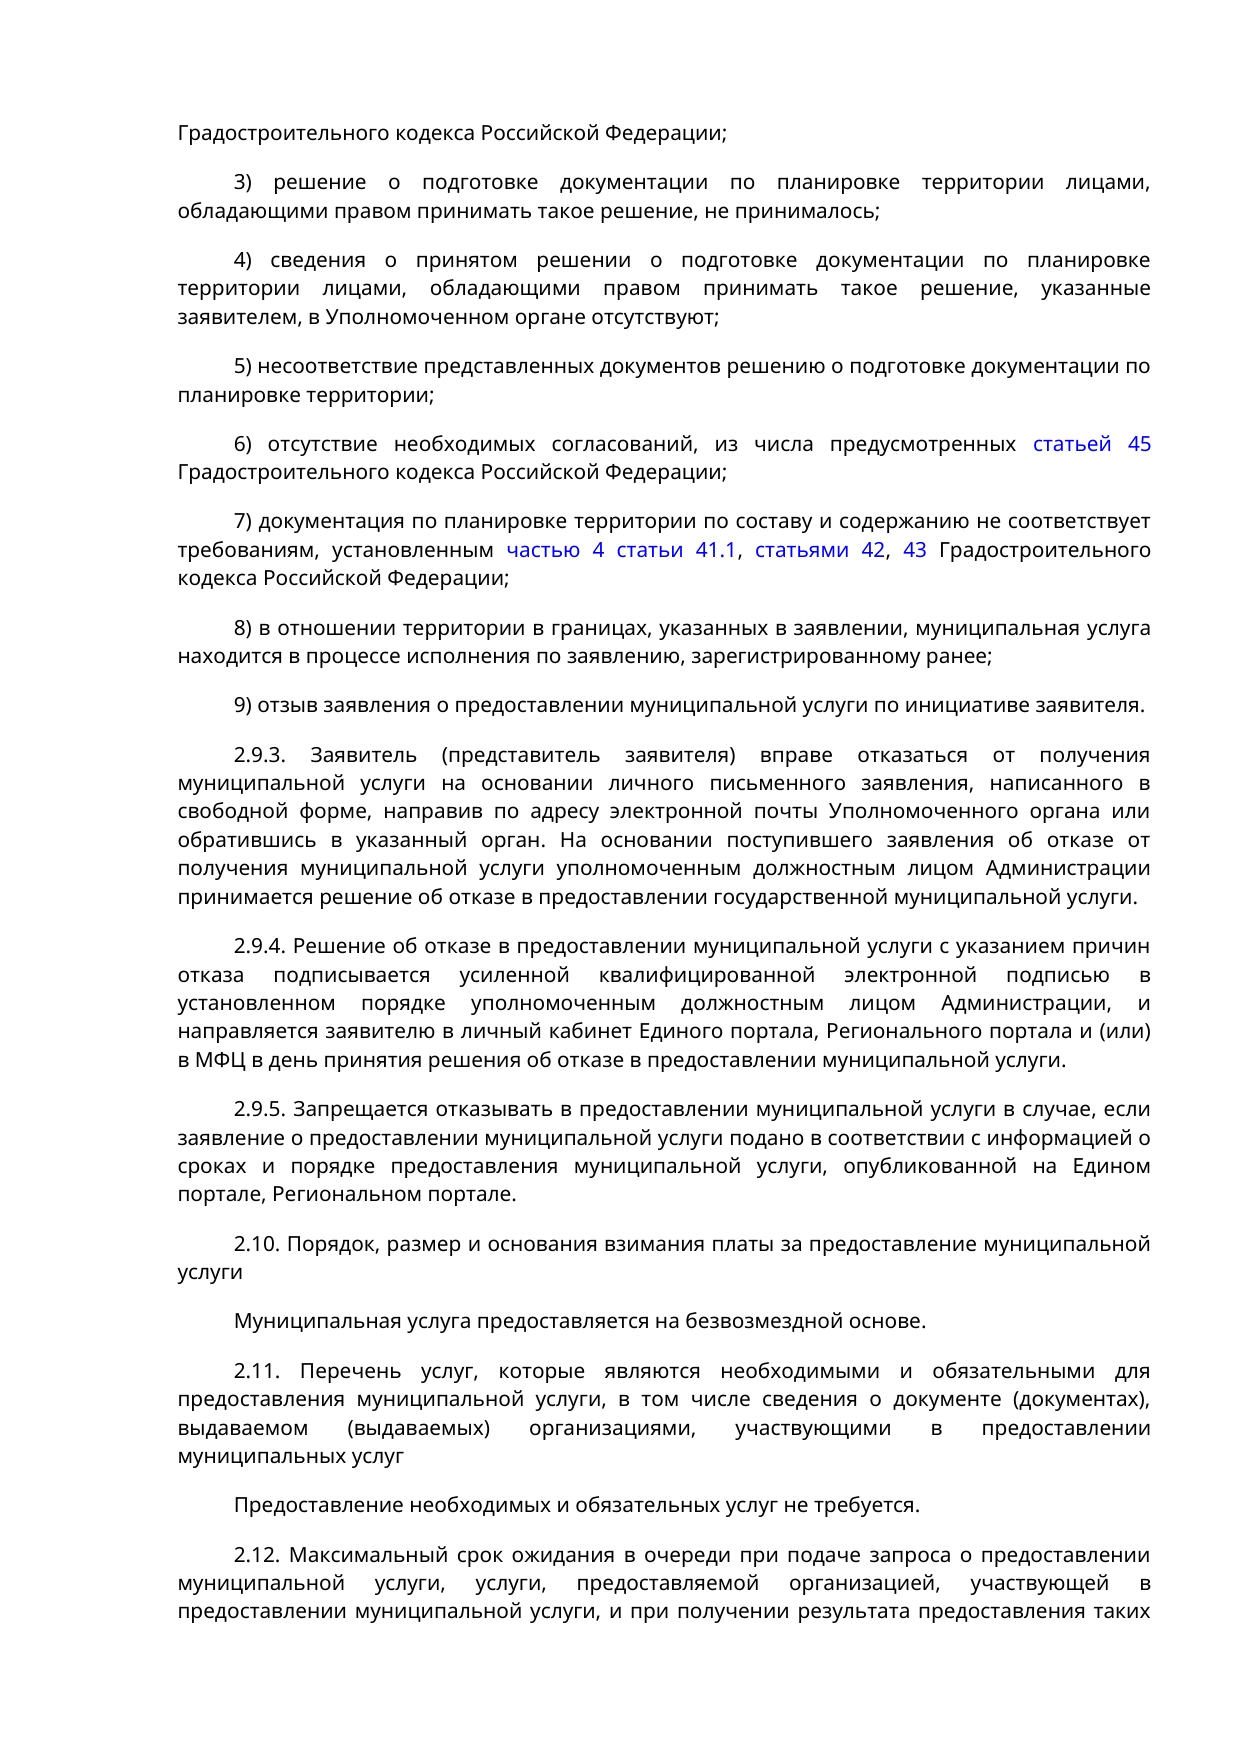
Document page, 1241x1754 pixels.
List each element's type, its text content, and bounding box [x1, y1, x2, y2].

text 2.10. Порядок, размер и основания взимания платы за предоставление муниципальной услуги [177, 1229, 1152, 1286]
text Предоставление необходимых и обязательных услуг не требуется. [177, 1490, 1152, 1519]
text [177, 1540, 1152, 1625]
text 7) документация по планировке территории по составу и содержанию не соответствует требованиям, установленным частью 4 статьи 41.1, статьями 42, 43 Градостроительного кодекса Российской Федерации; [177, 507, 1152, 592]
text 8) в отношении территории в границах, указанных в заявлении, муниципальная услуга находится в процессе исполнения по заявлению, зарегистрированному ранее; [177, 613, 1152, 670]
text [177, 118, 1152, 147]
text 3) решение о подготовке документации по планировке территории лицами, обладающими правом принимать такое решение, не принималось; [177, 167, 1152, 224]
text 2.9.3. Заявитель (представитель заявителя) вправе отказаться от получения муниципальной услуги на основании личного письменного заявления, написанного в свободной форме, направив по адресу электронной почты Уполномоченного органа или обратившись в указанный орган. На основании поступившего заявления об отказе от получения муниципальной услуги уполномоченным должностным лицом Администрации принимается решение об отказе в предоставлении государственной муниципальной услуги. [177, 740, 1152, 910]
text 2.9.5. Запрещается отказывать в предоставлении муниципальной услуги в случае, если заявление о предоставлении муниципальной услуги подано в соответствии с информацией о сроках и порядке предоставления муниципальной услуги, опубликованной на Едином портале, Региональном портале. [177, 1094, 1152, 1208]
text 9) отзыв заявления о предоставлении муниципальной услуги по инициативе заявителя. [177, 691, 1152, 719]
text 4) сведения о принятом решении о подготовке документации по планировке территории лицами, обладающими правом принимать такое решение, указанные заявителем, в Уполномоченном органе отсутствуют; [177, 245, 1152, 330]
text 2.11. Перечень услуг, которые являются необходимыми и обязательными для предоставления муниципальной услуги, в том числе сведения о документе (документах), выдаваемом (выдаваемых) организациями, участвующими в предоставлении муниципальных услуг [177, 1356, 1152, 1469]
text 6) отсутствие необходимых согласований, из числа предусмотренных статьей 45 Градостроительного кодекса Российской Федерации; [177, 429, 1152, 486]
text Муниципальная услуга предоставляется на безвозмездной основе. [177, 1307, 1152, 1335]
text 2.9.4. Решение об отказе в предоставлении муниципальной услуги с указанием причин отказа подписывается усиленной квалифицированной электронной подписью в установленном порядке уполномоченным должностным лицом Администрации, и направляется заявителю в личный кабинет Единого портала, Регионального портала и (или) в МФЦ в день принятия решения об отказе в предоставлении муниципальной услуги. [177, 931, 1152, 1073]
text 5) несоответствие представленных документов решению о подготовке документации по планировке территории; [177, 351, 1152, 408]
